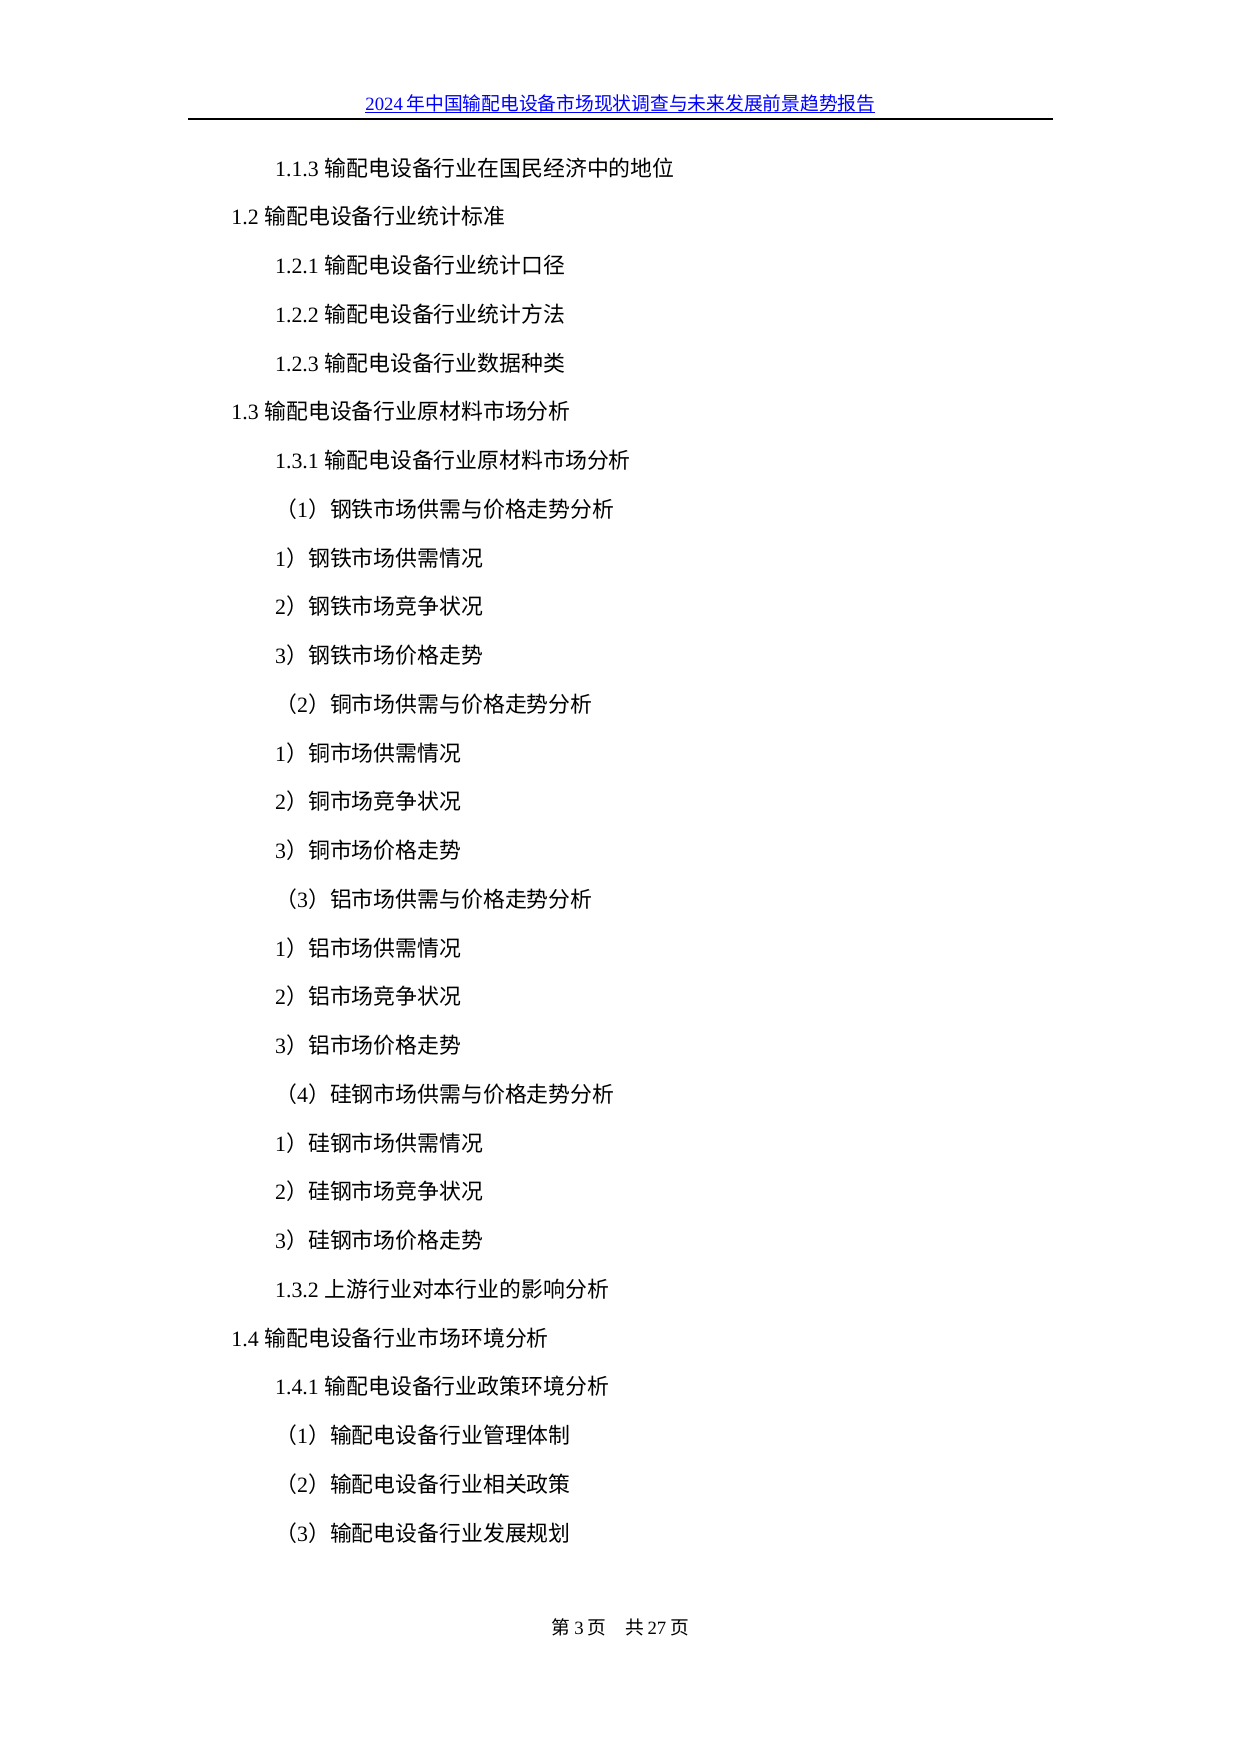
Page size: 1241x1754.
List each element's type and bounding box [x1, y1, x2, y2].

text [187, 150, 1053, 1548]
